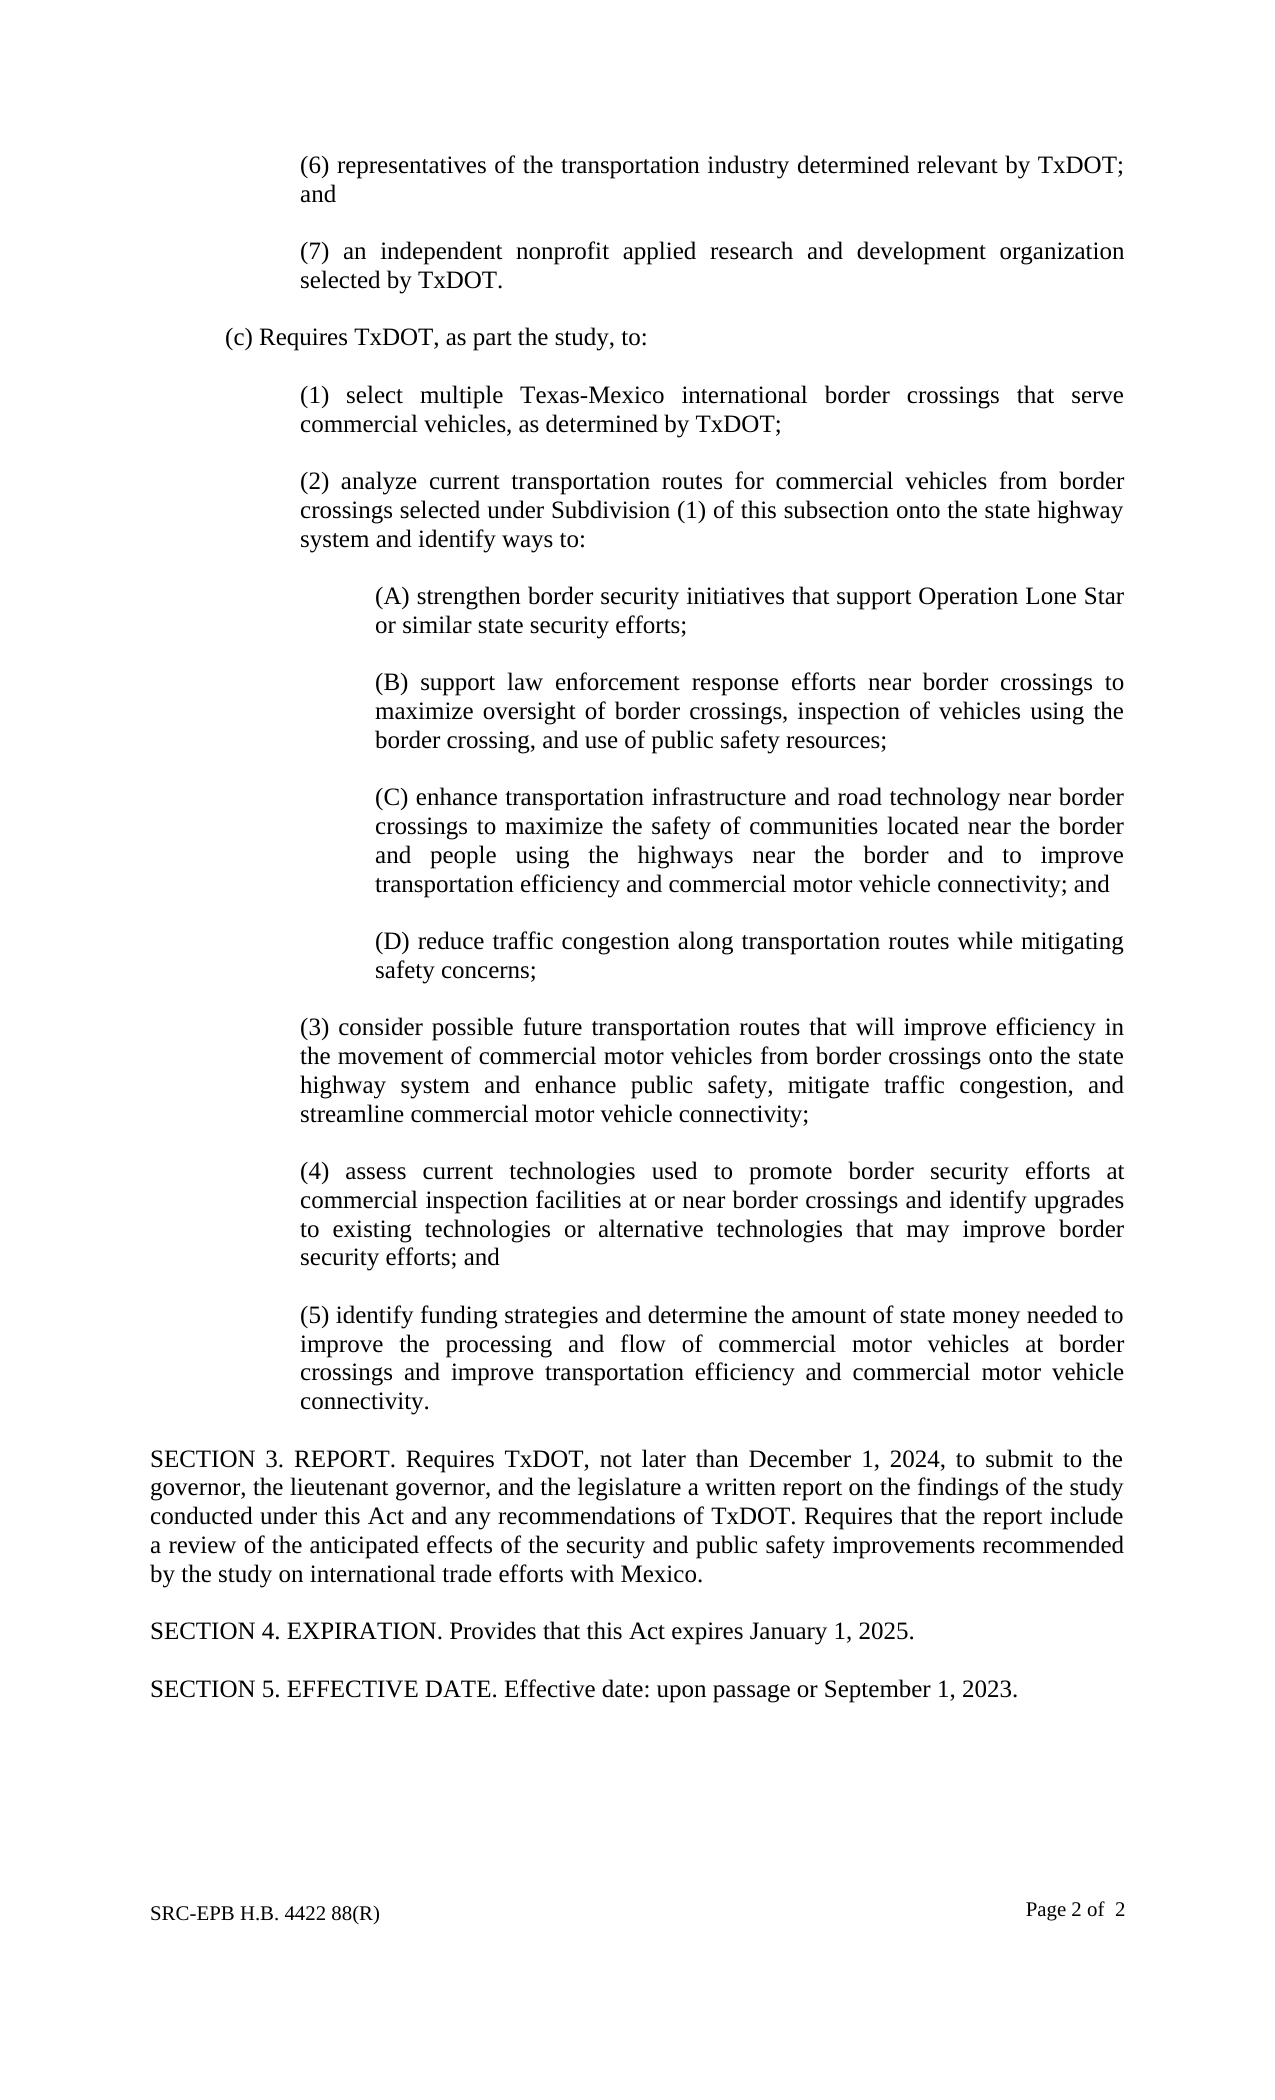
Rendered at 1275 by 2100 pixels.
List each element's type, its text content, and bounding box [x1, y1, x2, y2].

text (D) reduce traffic congestion along transportation routes while mitigating safety concerns; [375, 926, 1125, 984]
text SECTION 5. EFFECTIVE DATE. Effective date: upon passage or September 1, 2023. [150, 1674, 1125, 1702]
text (6) representatives of the transportation industry determined relevant by TxDOT; and [300, 150, 1125, 207]
text (A) strengthen border security initiatives that support Operation Lone Star or similar state security efforts; [375, 581, 1125, 639]
text (1) select multiple Texas-Mexico international border crossings that serve commercial vehicles, as determined by TxDOT; [300, 380, 1125, 437]
text (5) identify funding strategies and determine the amount of state money needed to improve the processing and flow of commercial motor vehicles at border crossings and improve transportation efficiency and commercial motor vehicle connectivity. [300, 1300, 1125, 1415]
text (C) enhance transportation infrastructure and road technology near border crossings to maximize the safety of communities located near the border and people using the highways near the border and to improve transportation efficiency and commercial motor vehicle connectivity; and [375, 782, 1125, 897]
text SECTION 4. EXPIRATION. Provides that this Act expires January 1, 2025. [150, 1616, 1125, 1645]
text (2) analyze current transportation routes for commercial vehicles from border crossings selected under Subdivision (1) of this subsection onto the state highway system and identify ways to: [300, 466, 1125, 552]
text (3) consider possible future transportation routes that will improve efficiency in the movement of commercial motor vehicles from border crossings onto the state highway system and enhance public safety, mitigate traffic congestion, and streamline commercial motor vehicle connectivity; [300, 1012, 1125, 1127]
text (c) Requires TxDOT, as part the study, to: [225, 322, 1125, 351]
text (4) assess current technologies used to promote border security efforts at commercial inspection facilities at or near border crossings and identify upgrades to existing technologies or alternative technologies that may improve border security efforts; and [300, 1156, 1125, 1271]
text (7) an independent nonprofit applied research and development organization selected by TxDOT. [300, 236, 1125, 294]
text SECTION 3. REPORT. Requires TxDOT, not later than December 1, 2024, to submit to the governor, the lieutenant governor, and the legislature a written report on the findings of the study conducted under this Act and any recommendations of TxDOT. Requires that the report include a review of the anticipated effects of the security and public safety improvements recommended by the study on international trade efforts with Mexico. [150, 1444, 1125, 1587]
text (B) support law enforcement response efforts near border crossings to maximize oversight of border crossings, inspection of vehicles using the border crossing, and use of public safety resources; [375, 667, 1125, 754]
